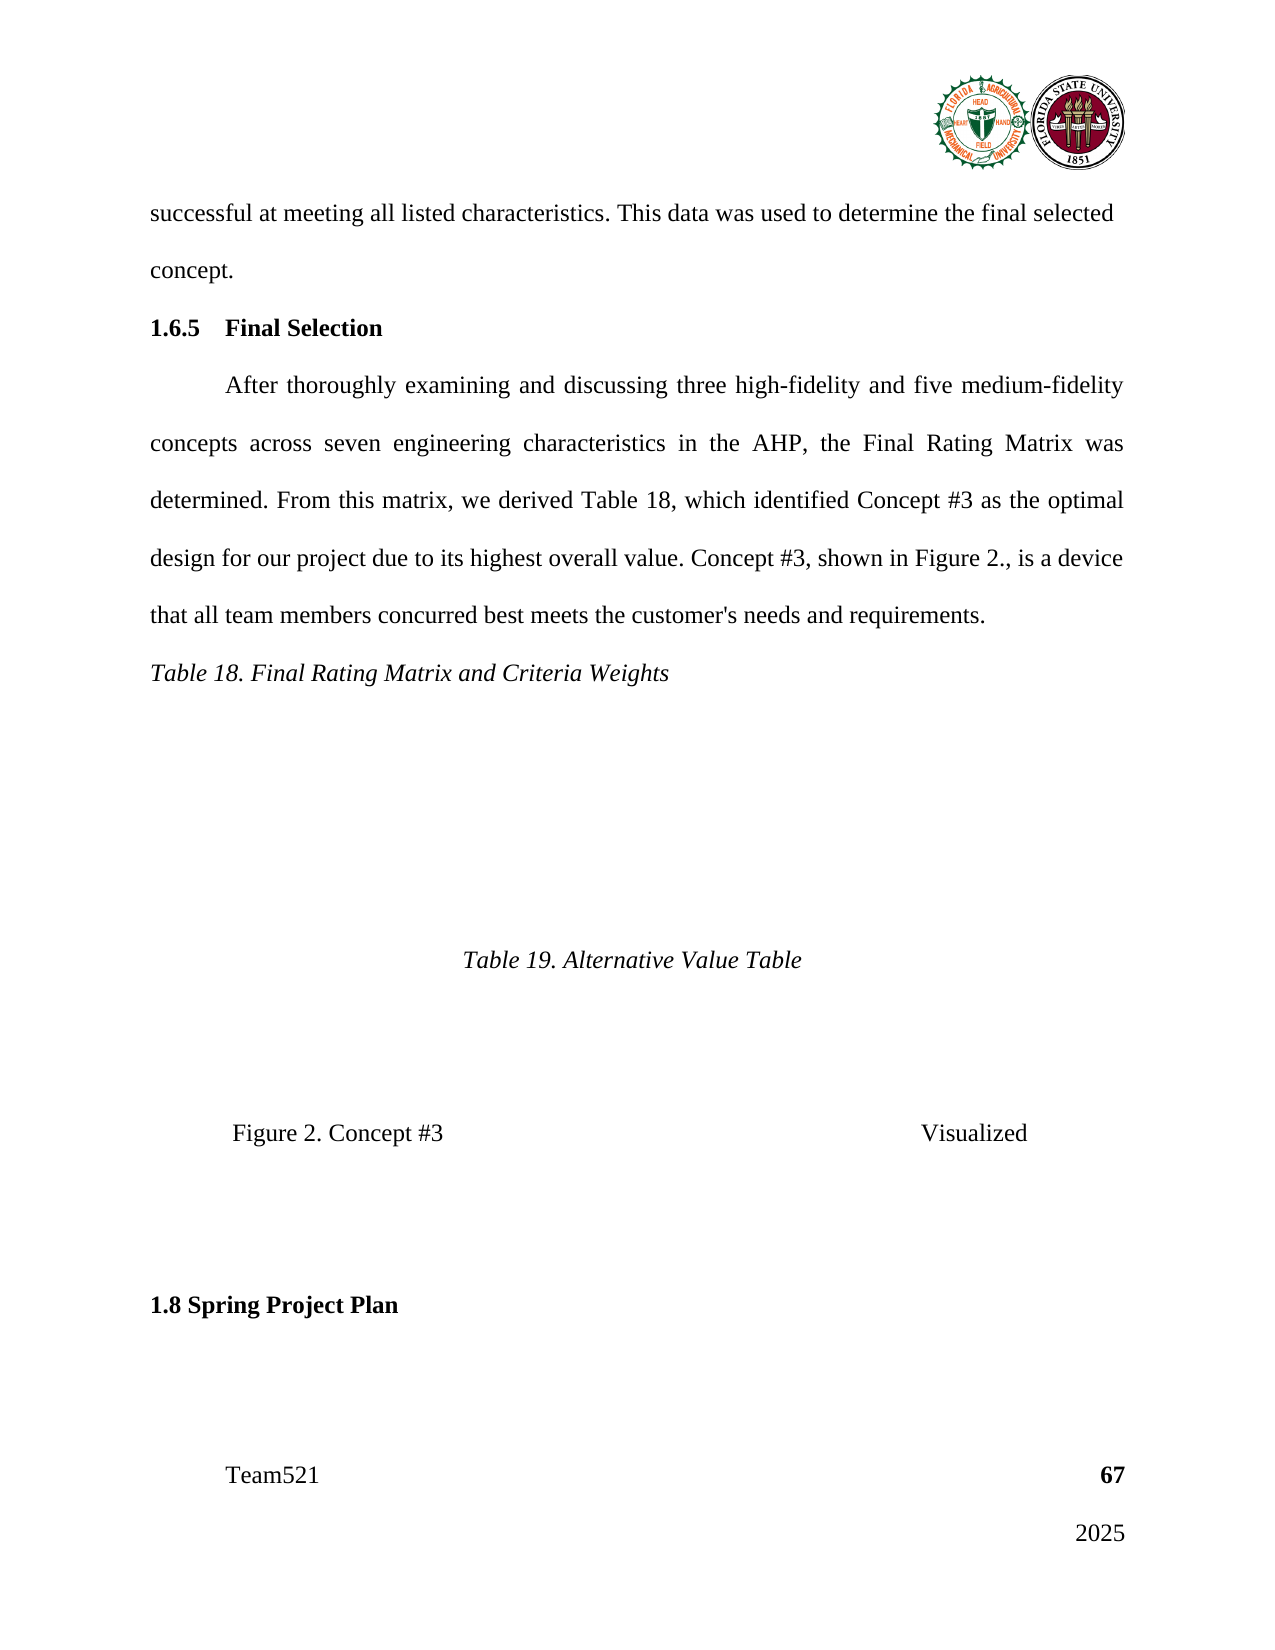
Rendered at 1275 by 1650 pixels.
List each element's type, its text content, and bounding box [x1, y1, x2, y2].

subtitle 1.8 Spring Project Plan [150, 1291, 1125, 1319]
picture [933, 75, 1125, 170]
text Table 19. Alternative Value Table [375, 946, 1125, 974]
text Table 18. Final Rating Matrix and Criteria Weights [150, 658, 1125, 687]
subtitle 1.6.5 Final Selection [150, 313, 1125, 342]
text Figure 2. Concept #3 Visualized [150, 1118, 1125, 1147]
text After thoroughly examining and discussing three high-fidelity and five medium-fidelity concepts across seven engineering characteristics in the AHP, the Final Rating Matrix was determined. From this matrix, we derived Table 18, which identified Concept #3 as the optimal design for our project due to its highest overall value. Concept #3, shown in Figure 2., is a device that all team members concurred best meets the customer's needs and requirements. [150, 371, 1125, 629]
